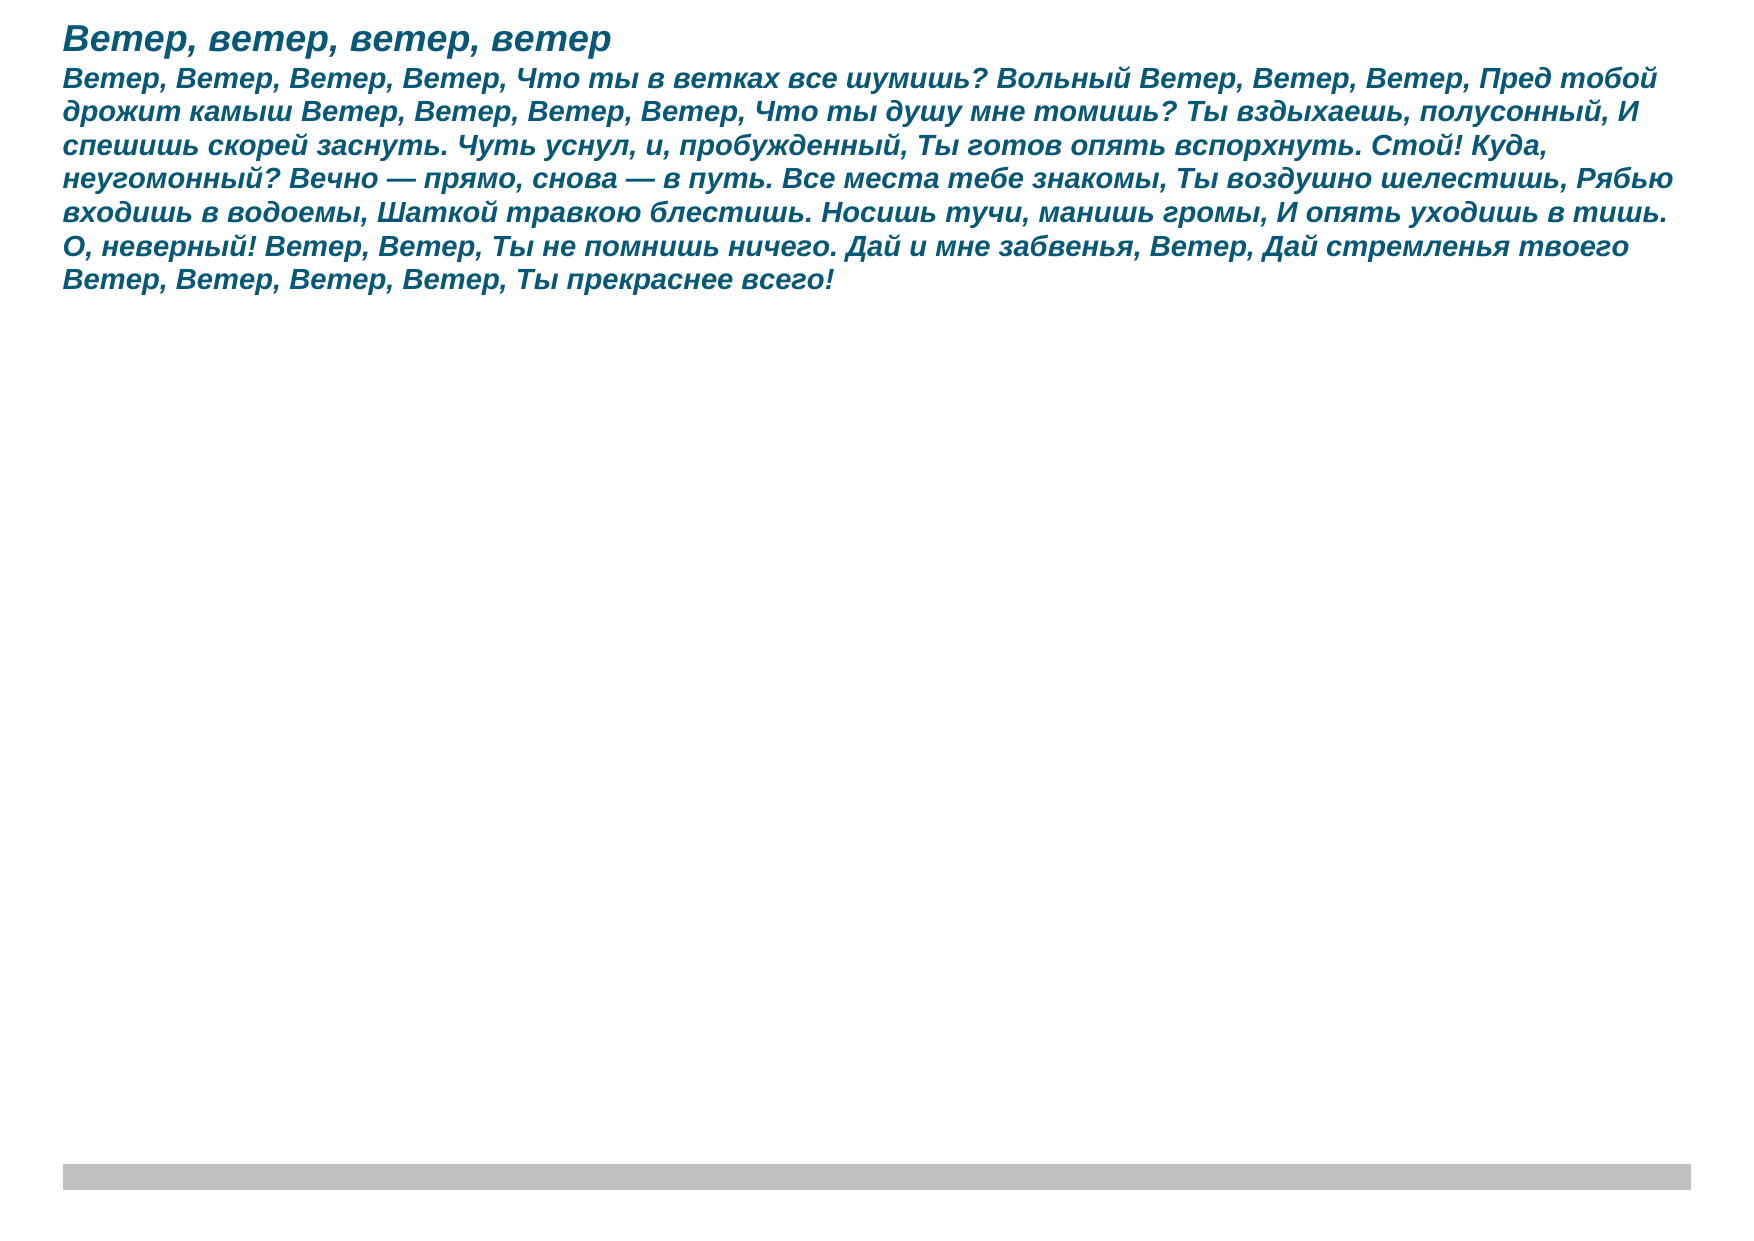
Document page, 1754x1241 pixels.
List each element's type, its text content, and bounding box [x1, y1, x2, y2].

text Ветер, Ветер, Ветер, Ветер, [62, 61, 1691, 296]
subtitle Ветер, ветер, ветер, ветер [62, 17, 1691, 60]
